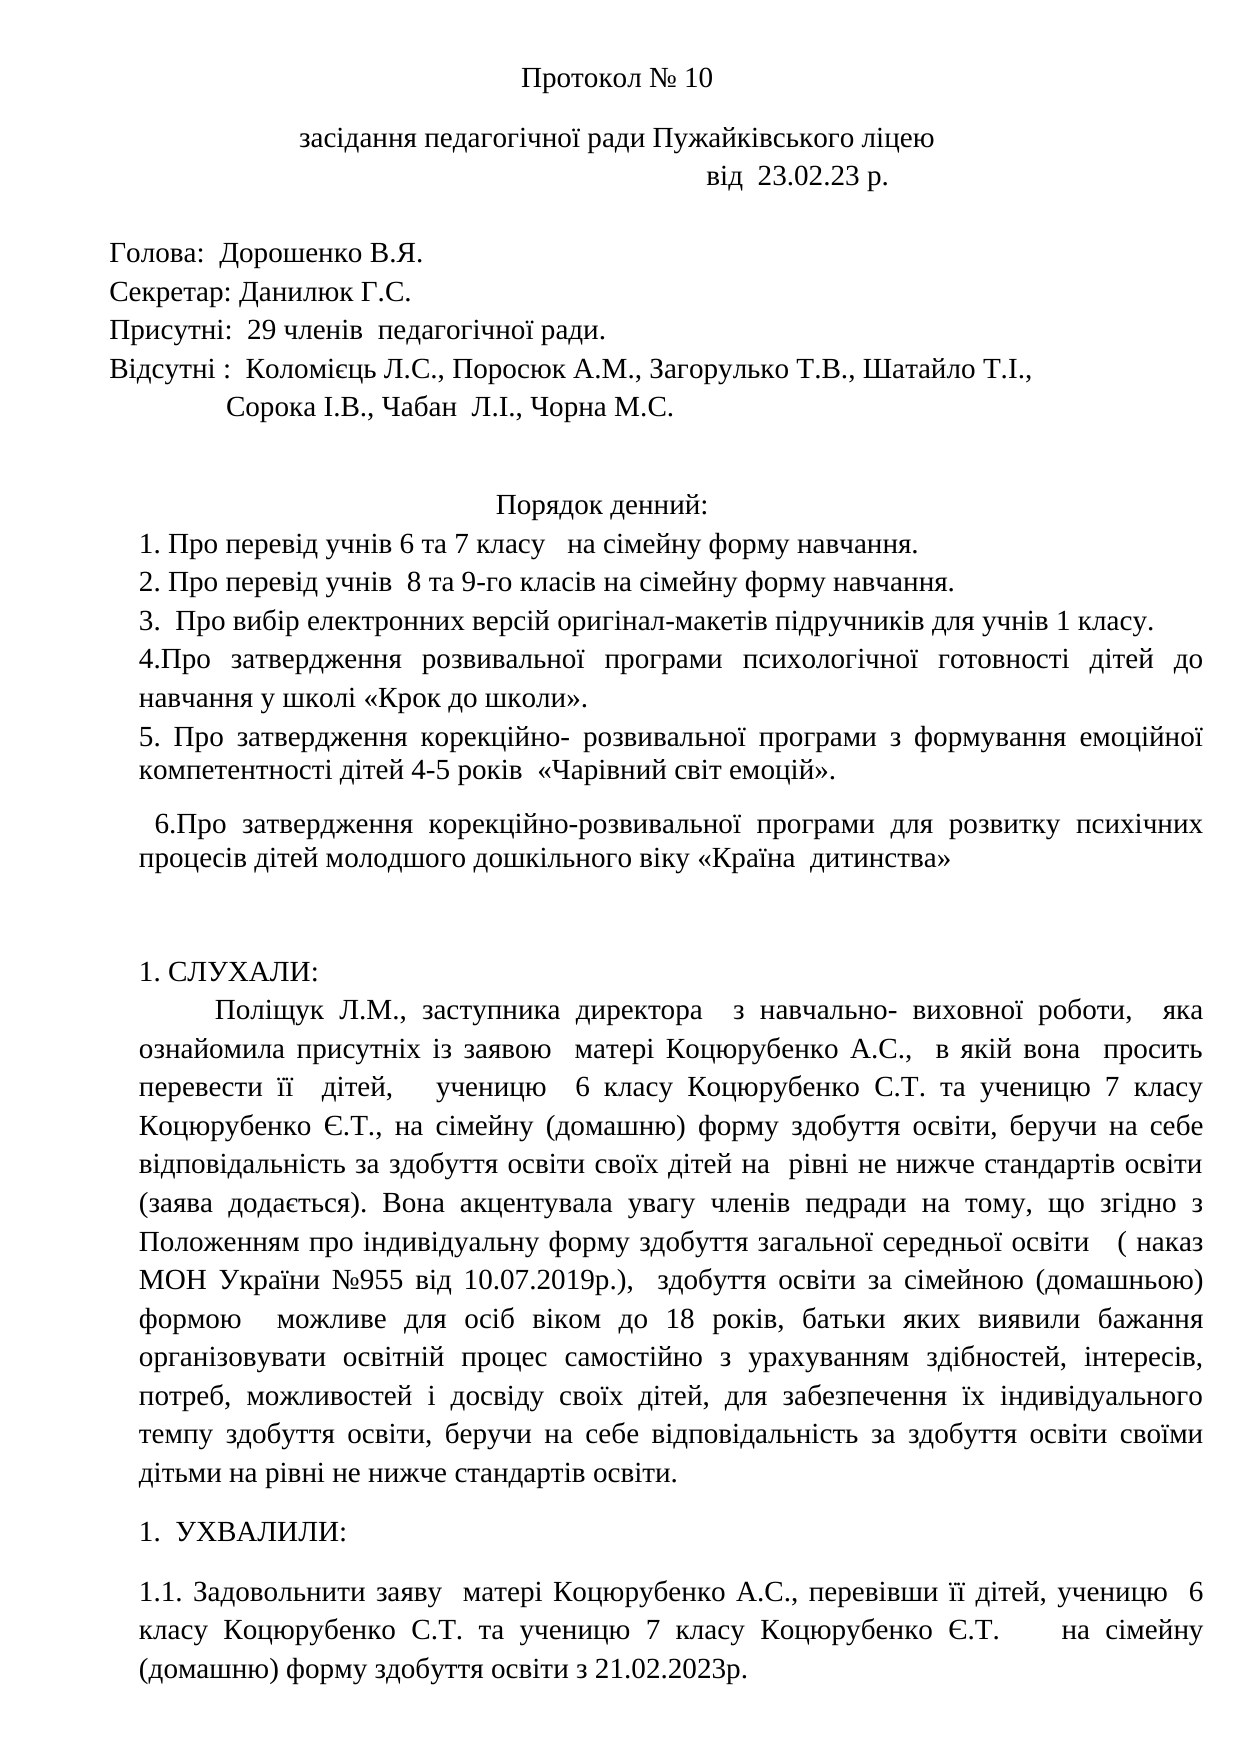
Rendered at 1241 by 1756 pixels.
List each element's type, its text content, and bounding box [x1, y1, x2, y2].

text Сорока І.В., Чабан Л.І., Чорна М.С. [109, 389, 1184, 423]
text 1. Про перевід учнів 6 та 7 класу на сімейну форму навчання. [139, 526, 1204, 559]
text 4.Про затвердження розвивальної програми психологічної готовності дітей до навчання у школі «Крок до школи». [139, 642, 1204, 714]
text від 23.02.23 р. [50, 158, 1184, 192]
text Відсутні : Коломієць Л.С., Поросюк А.М., Загорулько Т.В., Шатайло Т.І., [109, 351, 1184, 384]
text засідання педагогічної ради Пужайківського ліцею [50, 120, 1184, 153]
text 6.Про затвердження корекційно-розвивальної програми для розвитку психічних процесів дітей молодшого дошкільного віку «Країна дитинства» [139, 807, 1204, 874]
text 1.1. Задовольнити заяву матері Коцюрубенко А.С., перевівши її дітей, ученицю 6 класу Коцюрубенко С.Т. та ученицю 7 класу Коцюрубенко Є.Т. на сімейну (домашню) форму здобуття освіти з 21.02.2023р. [139, 1574, 1204, 1684]
text 5. Про затвердження корекційно- розвивальної програми з формування емоційної компетентності дітей 4-5 років «Чарівний світ емоцій». [139, 719, 1204, 786]
text Голова: Дорошенко В.Я. [109, 235, 1184, 269]
text Присутні: 29 членів педагогічної ради. [109, 312, 1184, 346]
text Протокол № 10 [50, 60, 1184, 94]
text 1. УХВАЛИЛИ: [139, 1514, 1204, 1548]
text Поліщук Л.М., заступника директора з навчально- виховної роботи, яка ознайомила присутніх із заявою матері Коцюрубенко А.С., в якій вона просить перевести її дітей, ученицю 6 класу Коцюрубенко С.Т. та ученицю 7 класу Коцюрубенко Є.Т., на сімейну (домашню) форму здобуття освіти, беручи на себе відповідальність за здобуття освіти своїх дітей на рівні не нижче стандартів освіти (заява додається). Вона акцентувала увагу членів педради на тому, що згідно з Положенням про індивідуальну форму здобуття загальної середньої освіти ( наказ МОН України №955 від 10.07.2019р.), здобуття освіти за сімейною (домашньою) формою можливе для осіб віком до 18 років, батьки яких виявили бажання організовувати освітній процес самостійно з урахуванням здібностей, інтересів, потреб, можливостей і досвіду своїх дітей, для забезпечення їх індивідуального темпу здобуття освіти, беручи на себе відповідальність за здобуття освіти своїми дітьми на рівні не нижче стандартів освіти. [139, 992, 1204, 1488]
text Секретар: Данилюк Г.С. [109, 274, 1184, 307]
text 2. Про перевід учнів 8 та 9-го класів на сімейну форму навчання. [139, 564, 1204, 598]
text Порядок денний: [109, 487, 1184, 521]
text 1. СЛУХАЛИ: [139, 954, 1204, 987]
text 3. Про вибір електронних версій оригінал-макетів підручників для учнів 1 класу. [139, 603, 1204, 637]
